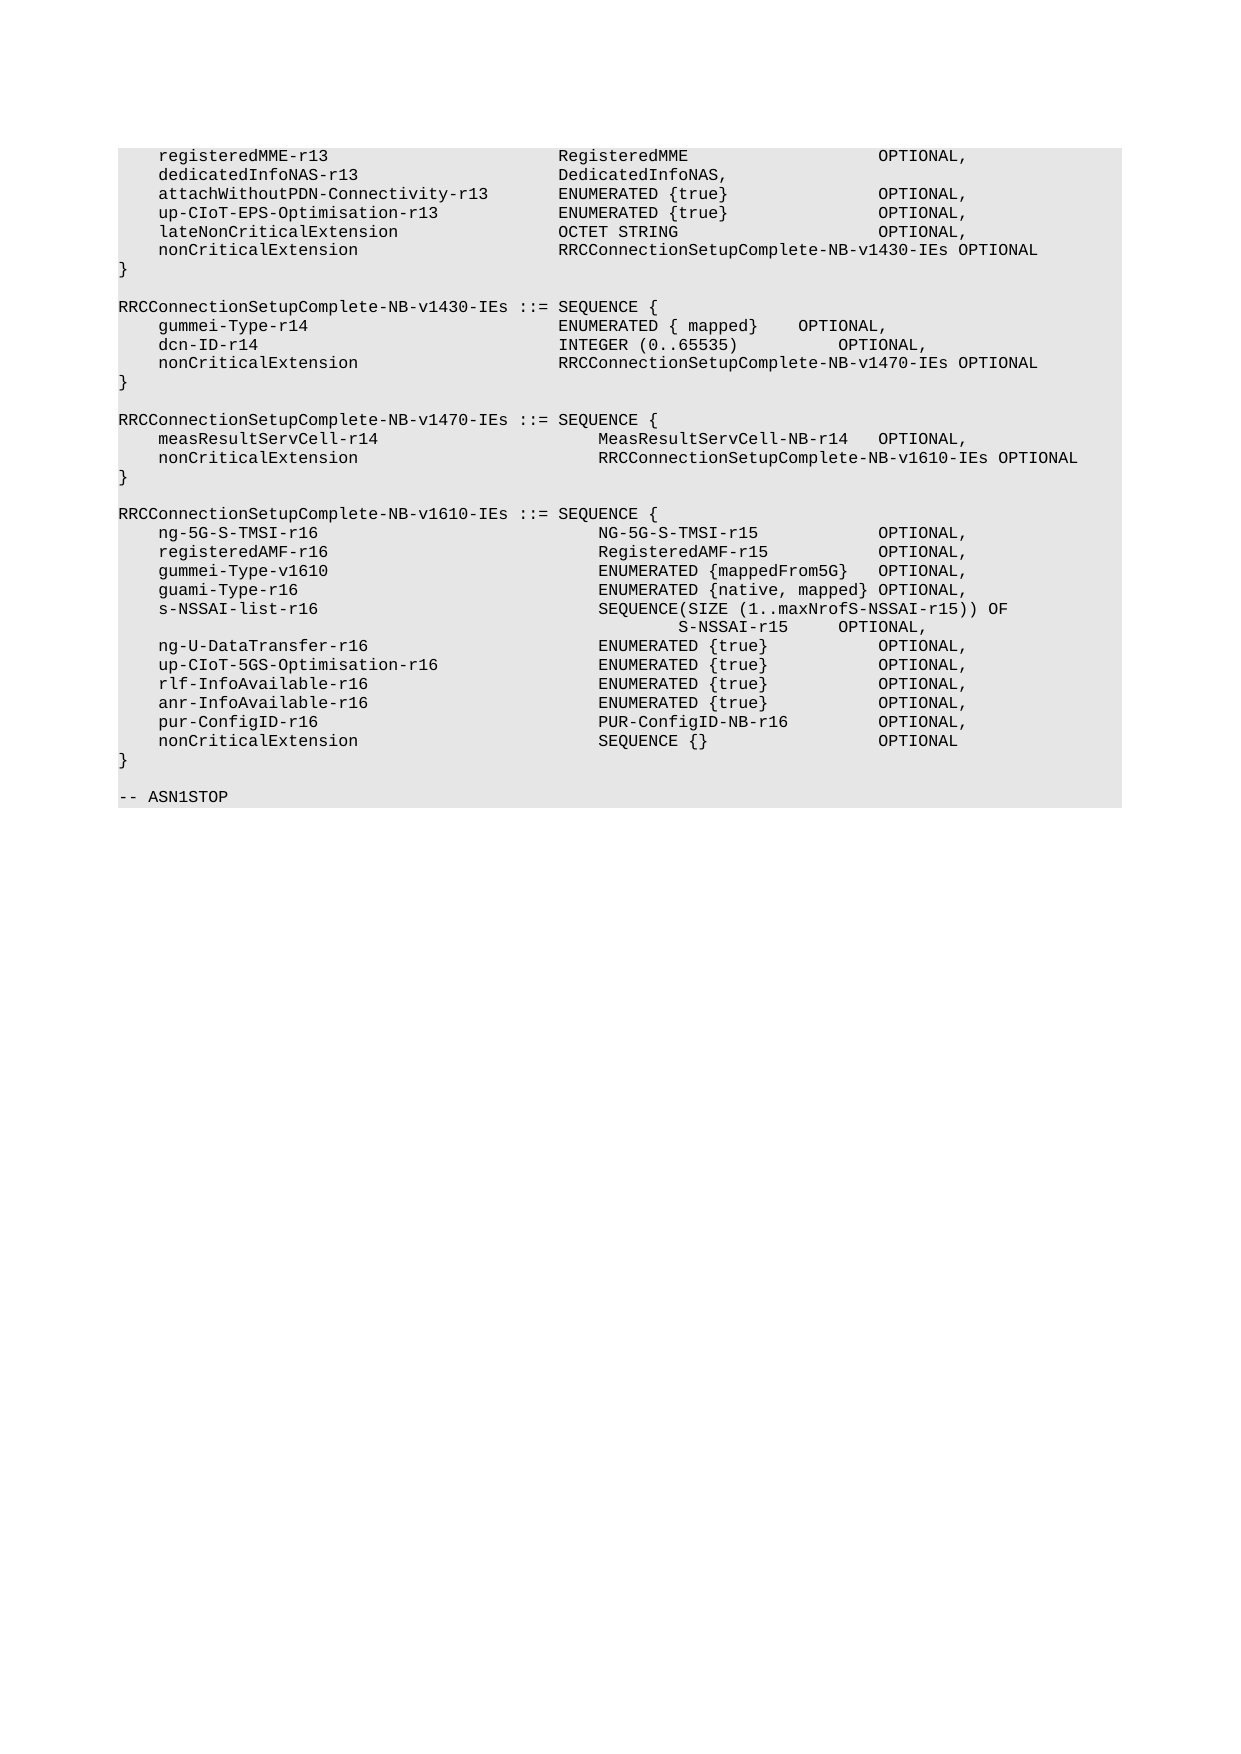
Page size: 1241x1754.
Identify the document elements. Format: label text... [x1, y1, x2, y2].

text dcn-ID-r14 INTEGER (0..65535) OPTIONAL, [118, 336, 1122, 355]
text ng-U-DataTransfer-r16 ENUMERATED {true} OPTIONAL, [118, 638, 1122, 657]
text s-NSSAI-list-r16 SEQUENCE(SIZE (1..maxNrofS-NSSAI-r15)) OF [118, 600, 1122, 619]
text registeredAMF-r16 RegisteredAMF-r15 OPTIONAL, [118, 544, 1122, 562]
text S-NSSAI-r15 OPTIONAL, [118, 619, 1122, 638]
text registeredMME-r13 RegisteredMME OPTIONAL, [118, 148, 1122, 167]
text pur-ConfigID-r16 PUR-ConfigID-NB-r16 OPTIONAL, [118, 713, 1122, 732]
text nonCriticalExtension RRCConnectionSetupComplete-NB-v1610-IEs OPTIONAL [118, 449, 1122, 468]
text nonCriticalExtension RRCConnectionSetupComplete-NB-v1470-IEs OPTIONAL [118, 355, 1122, 374]
text -- ASN1STOP [118, 789, 1122, 808]
text gummei-Type-r14 ENUMERATED { mapped} OPTIONAL, [118, 317, 1122, 336]
text RRCConnectionSetupComplete-NB-v1610-IEs ::= SEQUENCE { [118, 506, 1122, 525]
text dedicatedInfoNAS-r13 DedicatedInfoNAS, [118, 167, 1122, 185]
text rlf-InfoAvailable-r16 ENUMERATED {true} OPTIONAL, [118, 676, 1122, 694]
text RRCConnectionSetupComplete-NB-v1430-IEs ::= SEQUENCE { [118, 298, 1122, 317]
text gummei-Type-v1610 ENUMERATED {mappedFrom5G} OPTIONAL, [118, 562, 1122, 581]
text attachWithoutPDN-Connectivity-r13 ENUMERATED {true} OPTIONAL, [118, 185, 1122, 204]
text nonCriticalExtension RRCConnectionSetupComplete-NB-v1430-IEs OPTIONAL [118, 242, 1122, 261]
text up-CIoT-EPS-Optimisation-r13 ENUMERATED {true} OPTIONAL, [118, 204, 1122, 223]
text up-CIoT-5GS-Optimisation-r16 ENUMERATED {true} OPTIONAL, [118, 657, 1122, 676]
text measResultServCell-r14 MeasResultServCell-NB-r14 OPTIONAL, [118, 431, 1122, 449]
text anr-InfoAvailable-r16 ENUMERATED {true} OPTIONAL, [118, 694, 1122, 713]
text } [118, 468, 1122, 487]
text } [118, 751, 1122, 770]
text } [118, 261, 1122, 280]
text ng-5G-S-TMSI-r16 NG-5G-S-TMSI-r15 OPTIONAL, [118, 525, 1122, 544]
text nonCriticalExtension SEQUENCE {} OPTIONAL [118, 732, 1122, 751]
text lateNonCriticalExtension OCTET STRING OPTIONAL, [118, 223, 1122, 242]
text RRCConnectionSetupComplete-NB-v1470-IEs ::= SEQUENCE { [118, 412, 1122, 431]
text } [118, 374, 1122, 393]
text guami-Type-r16 ENUMERATED {native, mapped} OPTIONAL, [118, 581, 1122, 600]
